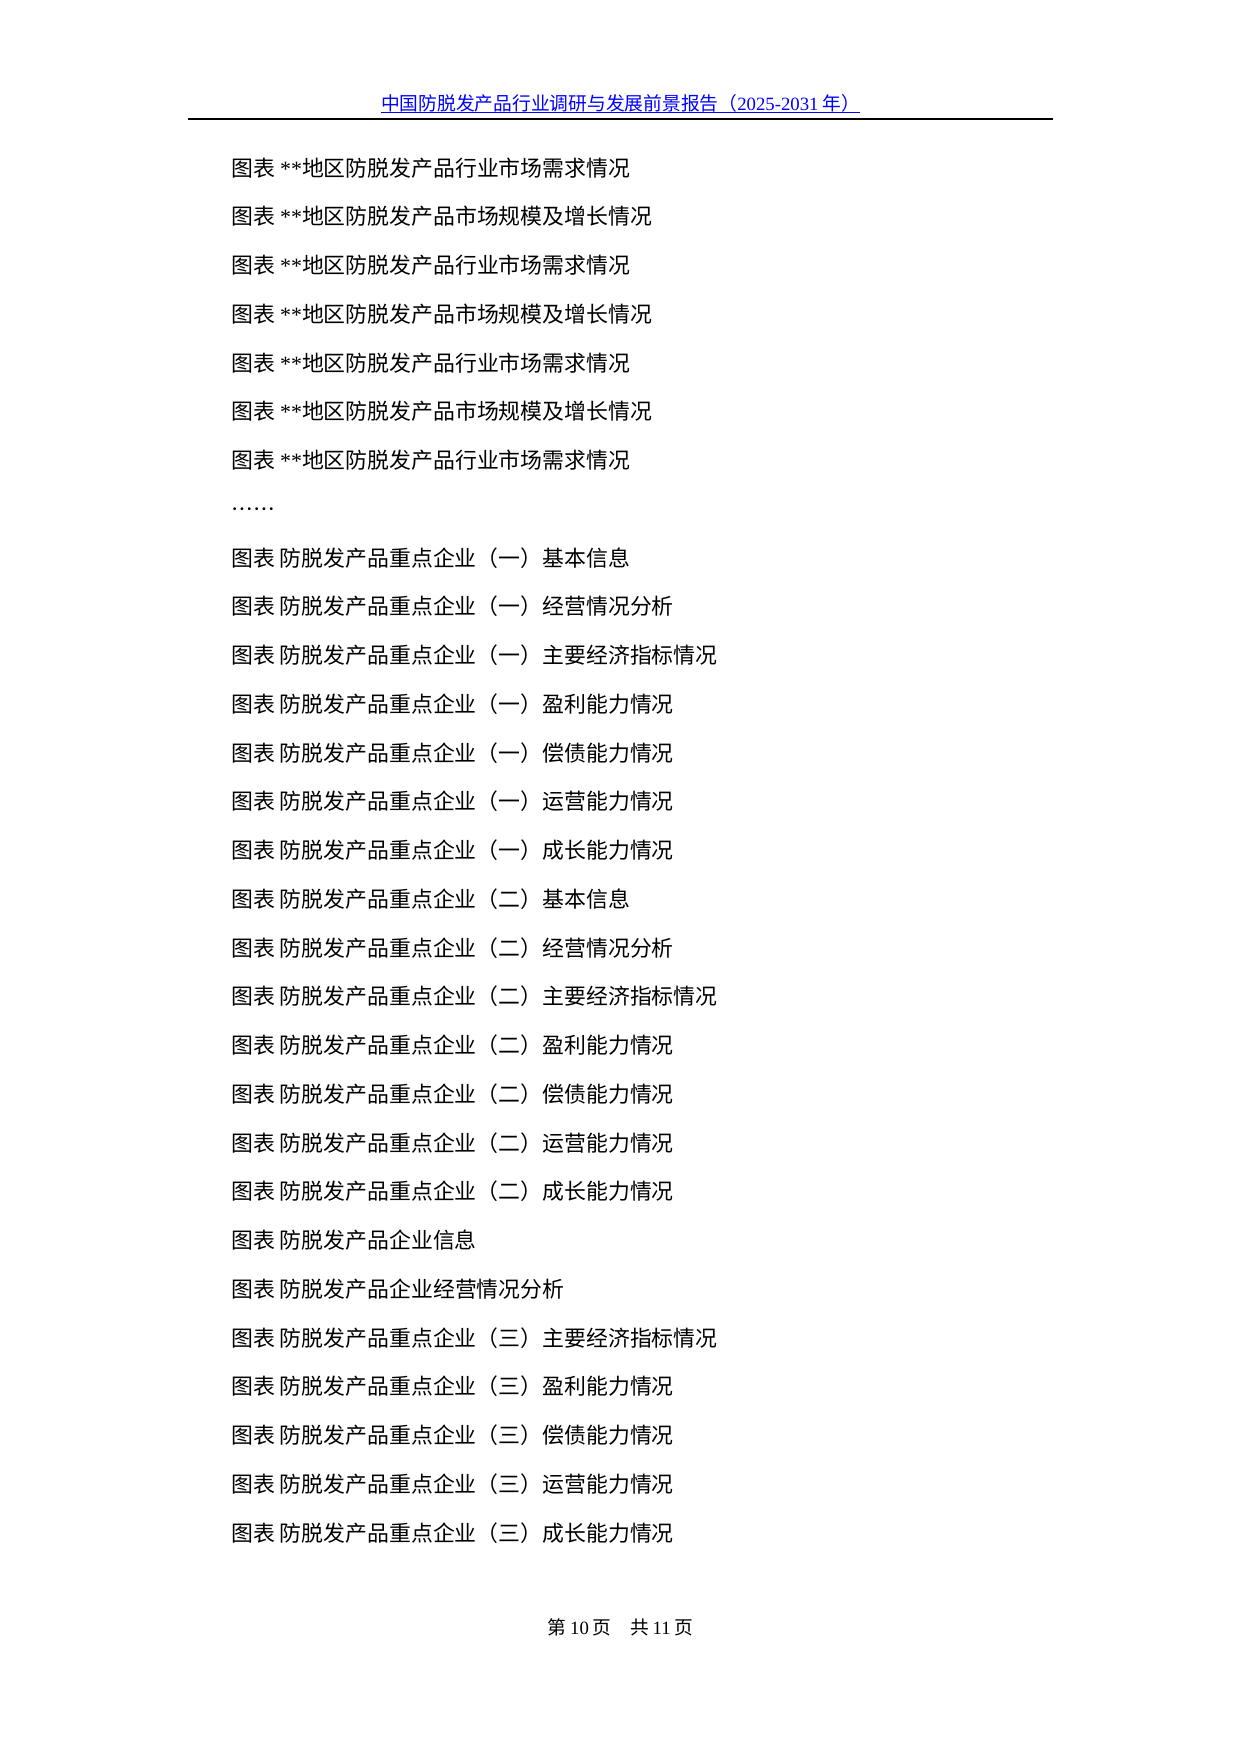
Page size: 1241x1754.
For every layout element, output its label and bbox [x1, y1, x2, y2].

text [187, 150, 1053, 1548]
